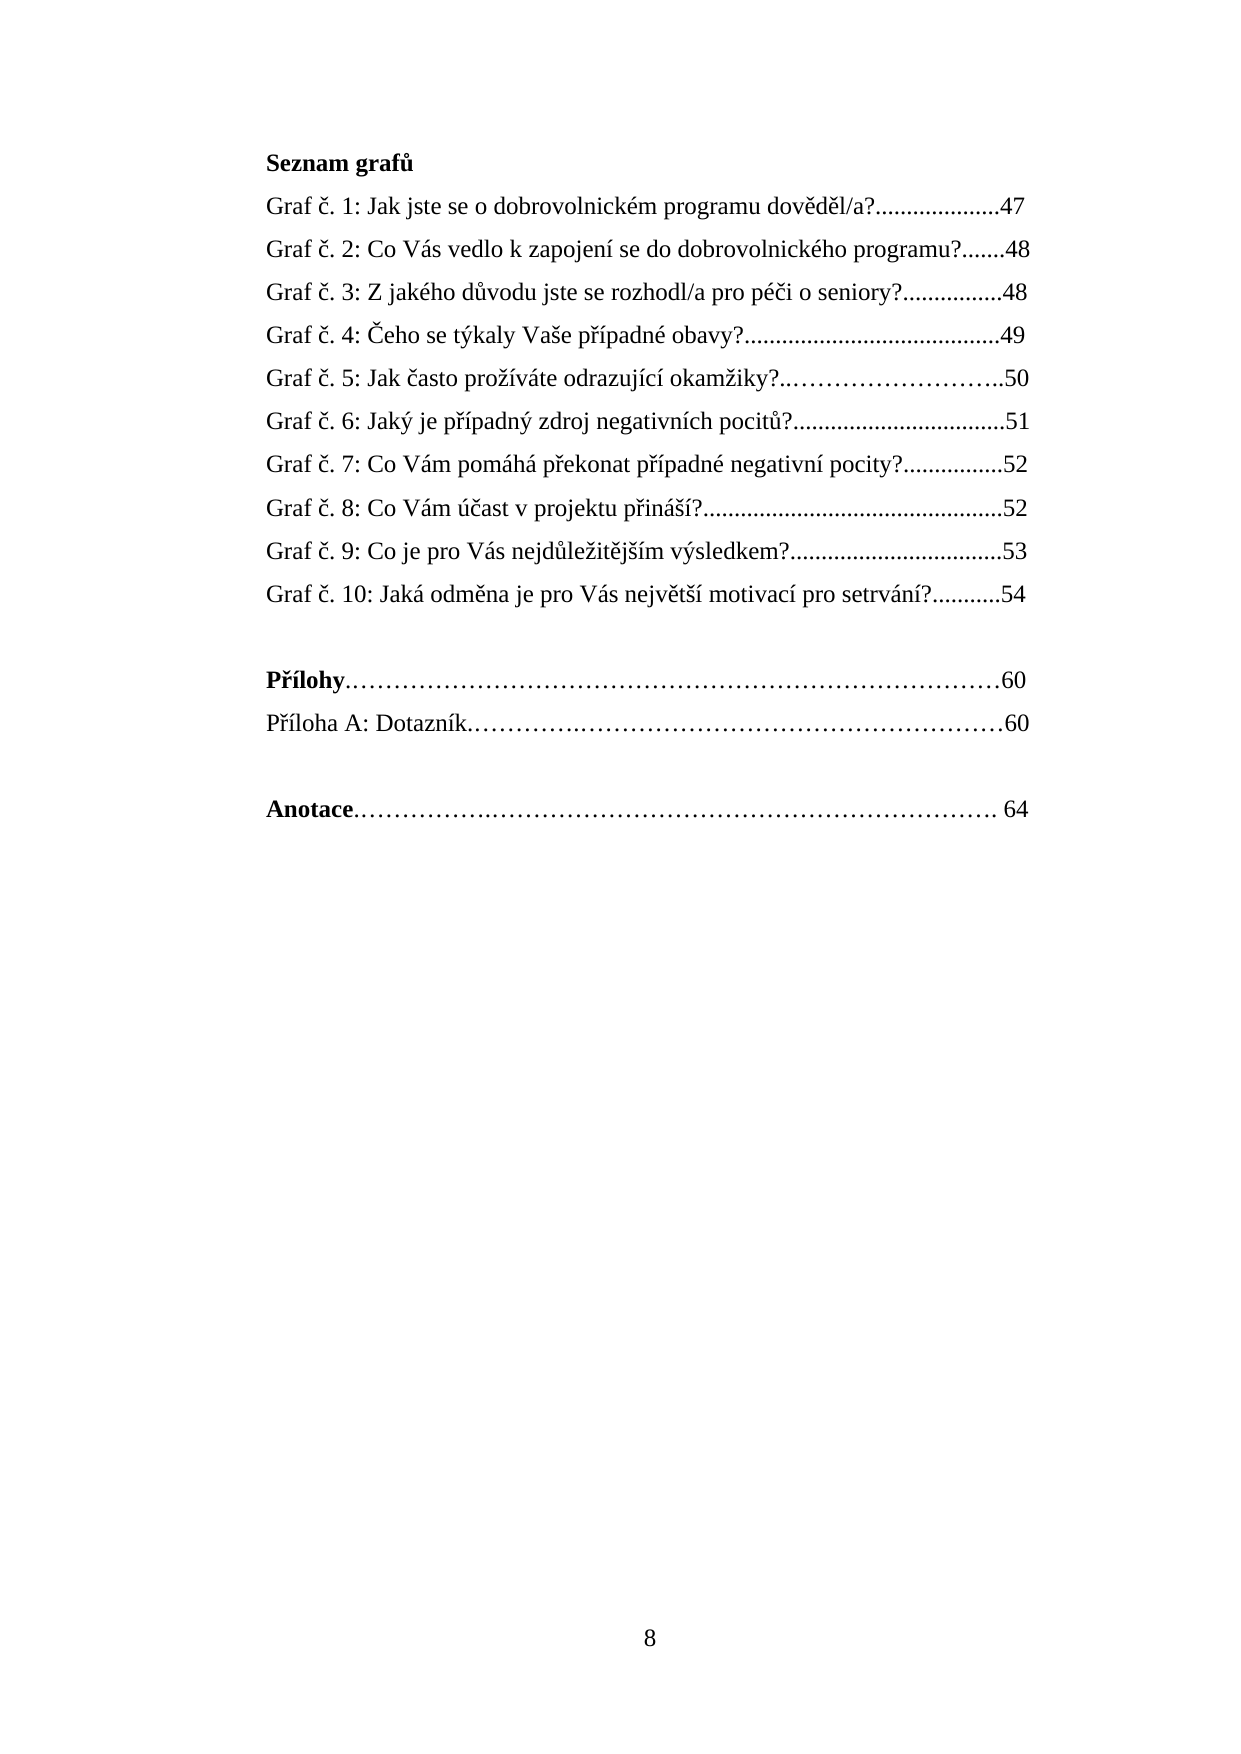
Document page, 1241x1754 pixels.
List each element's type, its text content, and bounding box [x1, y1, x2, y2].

list Anotace.…………….……………………………………………………. 64 [266, 794, 1033, 823]
list Graf č. 7: Co Vám pomáhá překonat případné negativní pocity?................52 [266, 449, 1033, 478]
list Graf č. 10: Jaká odměna je pro Vás největší motivací pro setrvání?...........54 [266, 579, 1033, 608]
list Seznam grafů [266, 148, 1033, 176]
list Graf č. 9: Co je pro Vás nejdůležitějším výsledkem?..................................53 [266, 536, 1033, 564]
list Graf č. 4: Čeho se týkaly Vaše případné obavy?.........................................49 [266, 320, 1033, 349]
list Graf č. 8: Co Vám účast v projektu přináší?................................................52 [266, 493, 1033, 521]
list Graf č. 2: Co Vás vedlo k zapojení se do dobrovolnického programu?.......48 [266, 234, 1033, 263]
list Graf č. 5: Jak často prožíváte odrazující okamžiky?..……………………..50 [266, 363, 1033, 392]
text Příloha A: Dotazník.………….……………………………………………60 [266, 708, 1033, 737]
list Graf č. 3: Z jakého důvodu jste se rozhodl/a pro péči o seniory?................48 [266, 277, 1033, 306]
list Graf č. 6: Jaký je případný zdroj negativních pocitů?..................................51 [266, 406, 1033, 435]
list Graf č. 1: Jak jste se o dobrovolnickém programu dověděl/a?....................47 [266, 191, 1033, 219]
list Přílohy.……………………………………………………………………60 [266, 665, 1033, 694]
